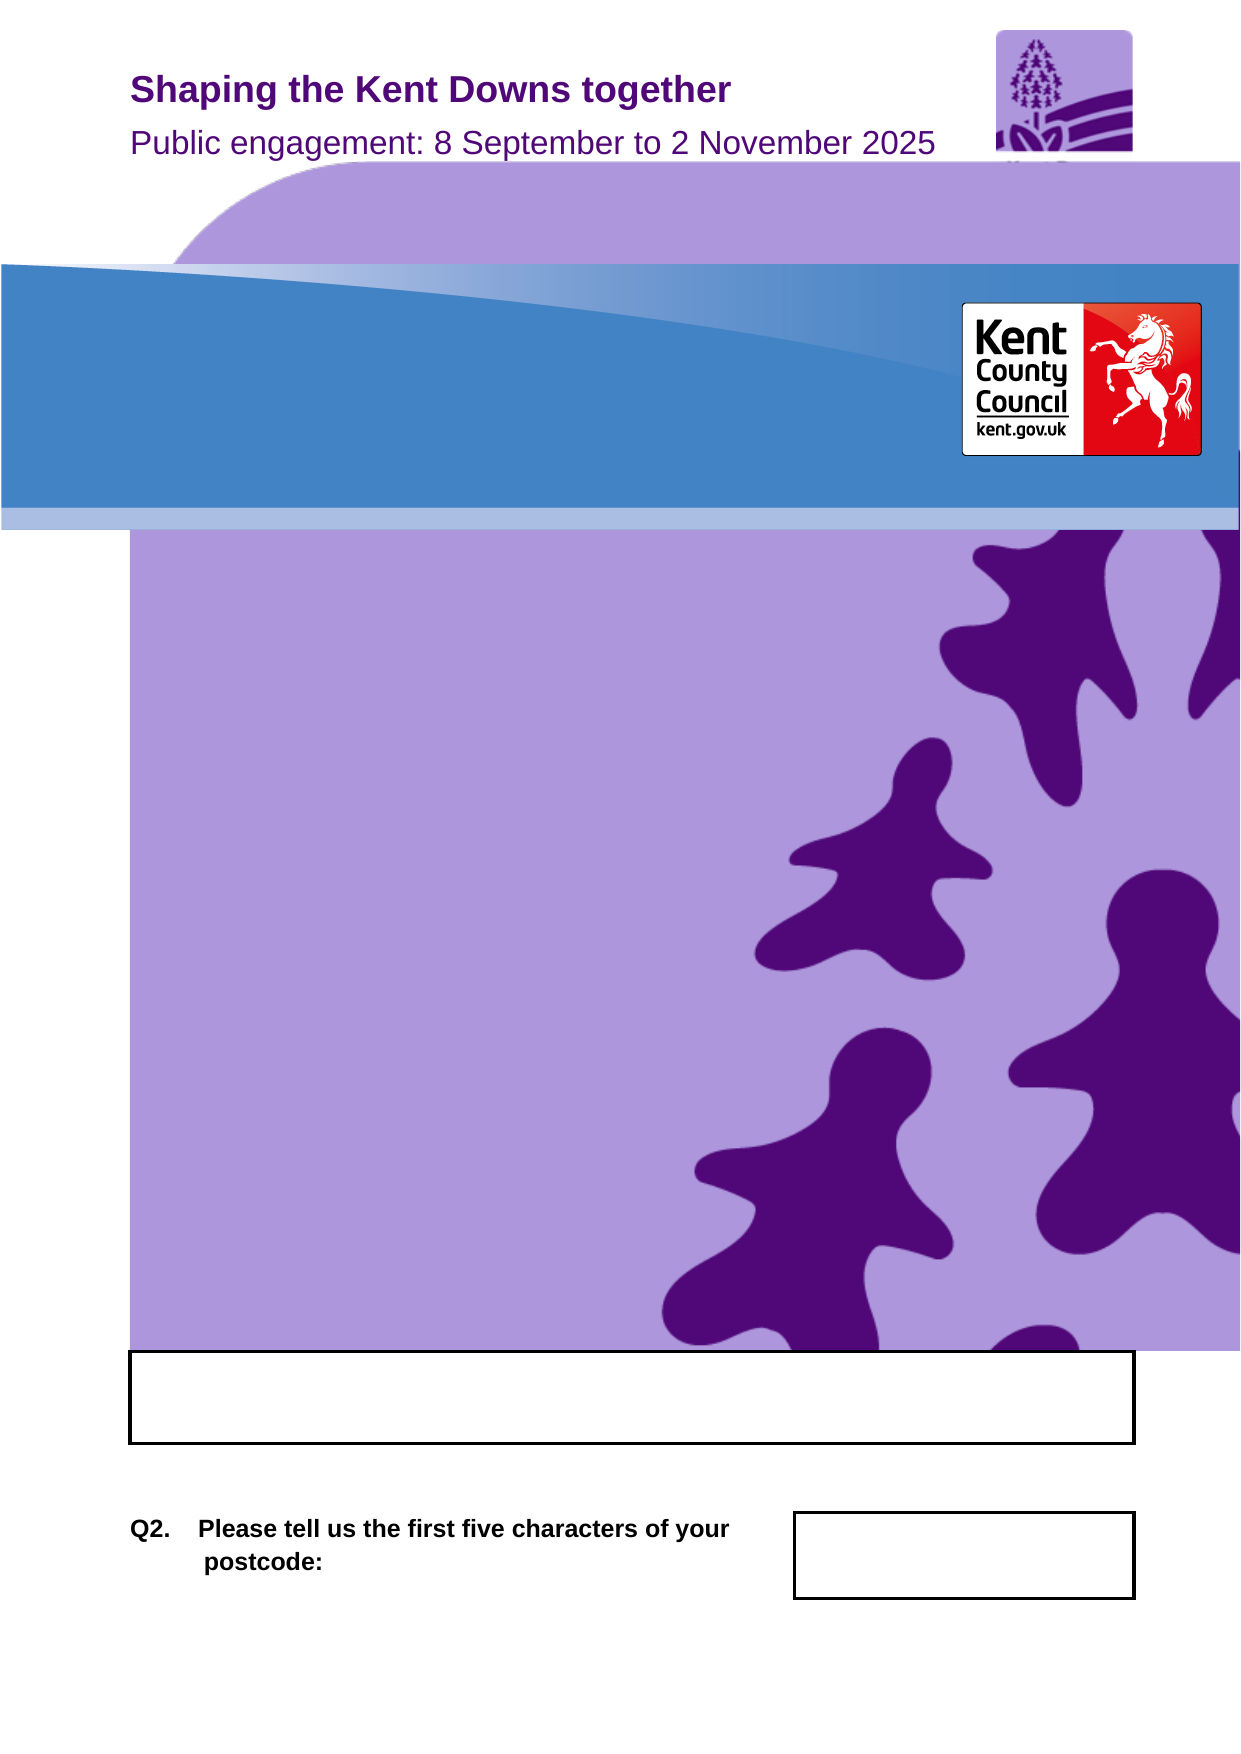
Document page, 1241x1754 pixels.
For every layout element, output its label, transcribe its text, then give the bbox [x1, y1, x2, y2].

picture [129, 30, 1241, 1351]
table_header [796, 1514, 1132, 1597]
table_header [132, 1353, 1132, 1442]
table_header Q2. Please tell us the first five characters of your postcode: [119, 1511, 793, 1597]
